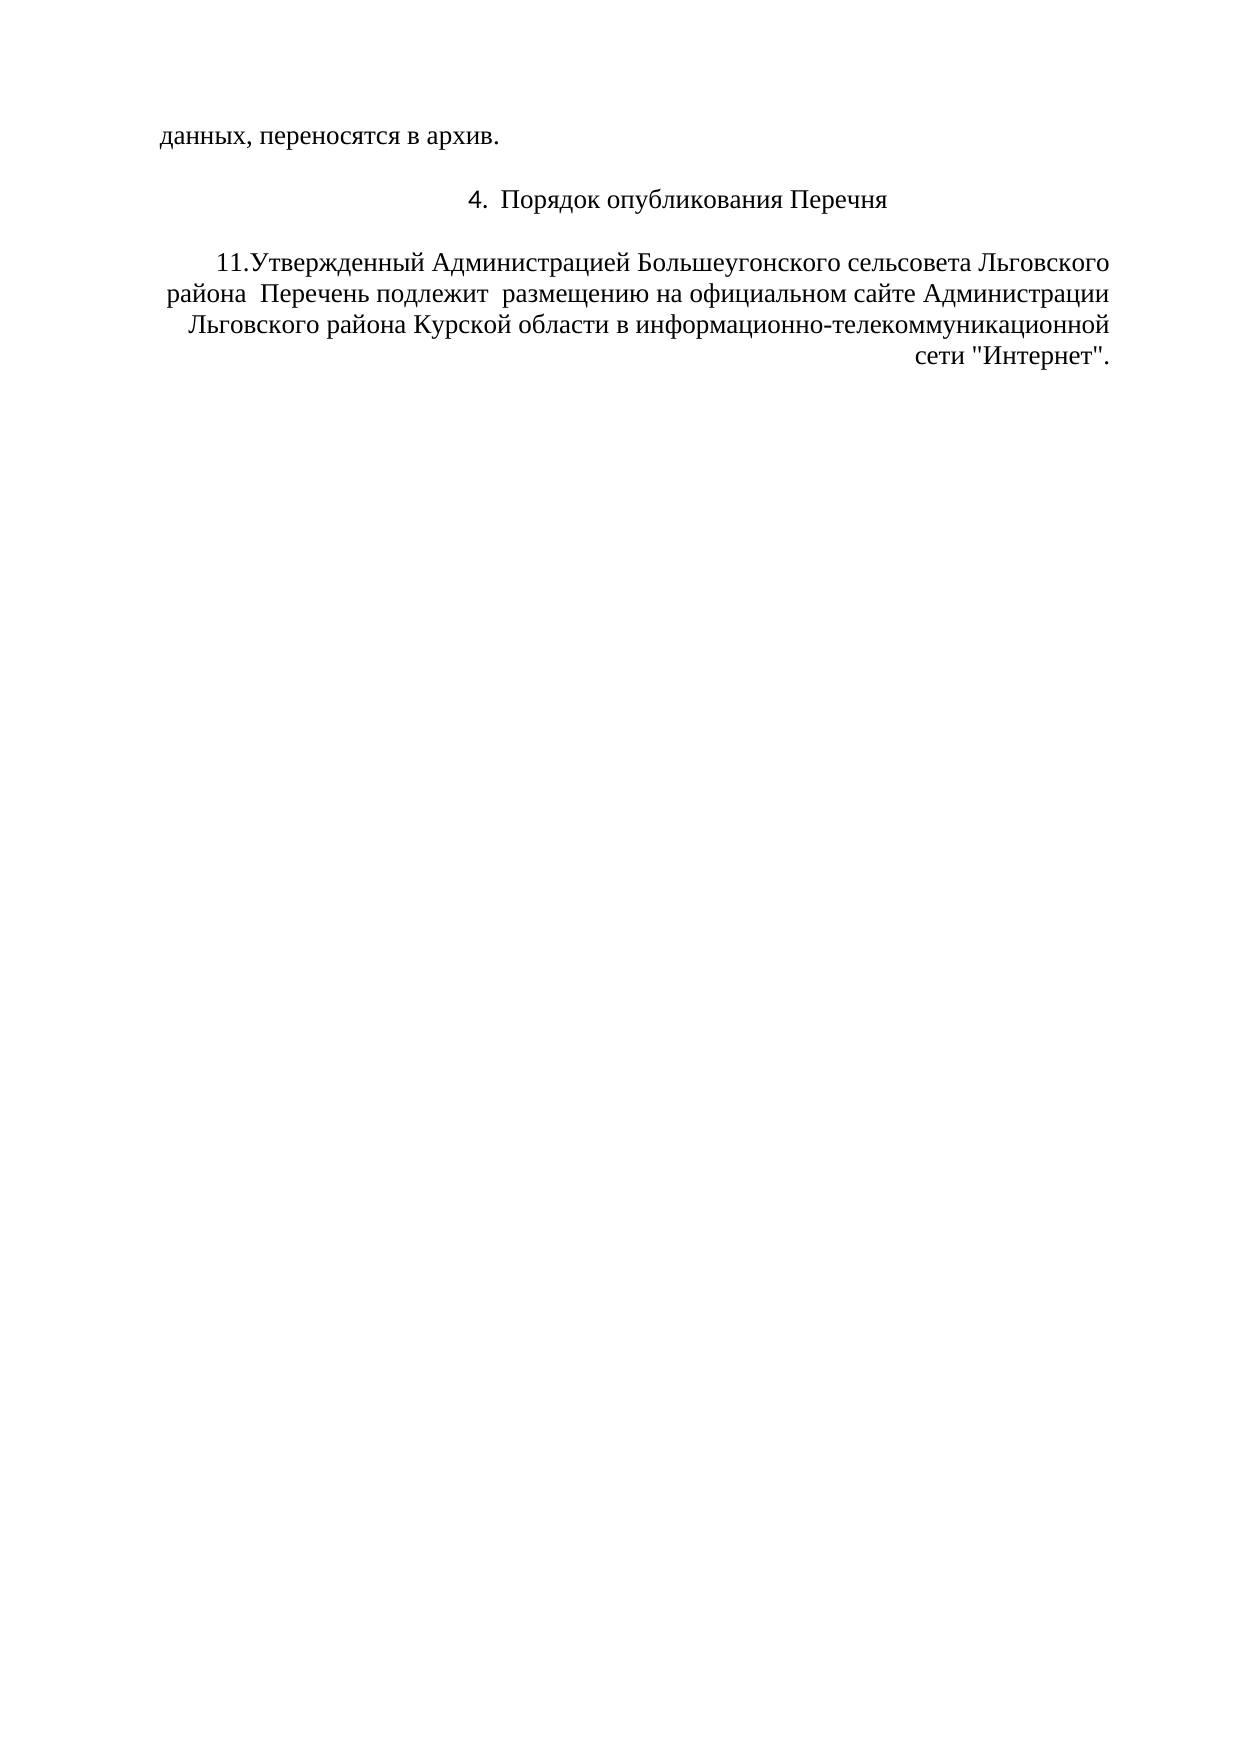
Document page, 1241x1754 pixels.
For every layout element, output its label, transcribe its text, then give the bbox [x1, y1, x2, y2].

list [159, 118, 1110, 151]
text 11.Утвержденный Администрацией Большеугонского сельсовета Льговского района Перечень подлежит размещению на официальном сайте Администрации Льговского района Курской области в информационно-телекоммуникационной сети "Интернет". [159, 246, 1110, 370]
list Порядок опубликования Перечня [468, 187, 1110, 214]
